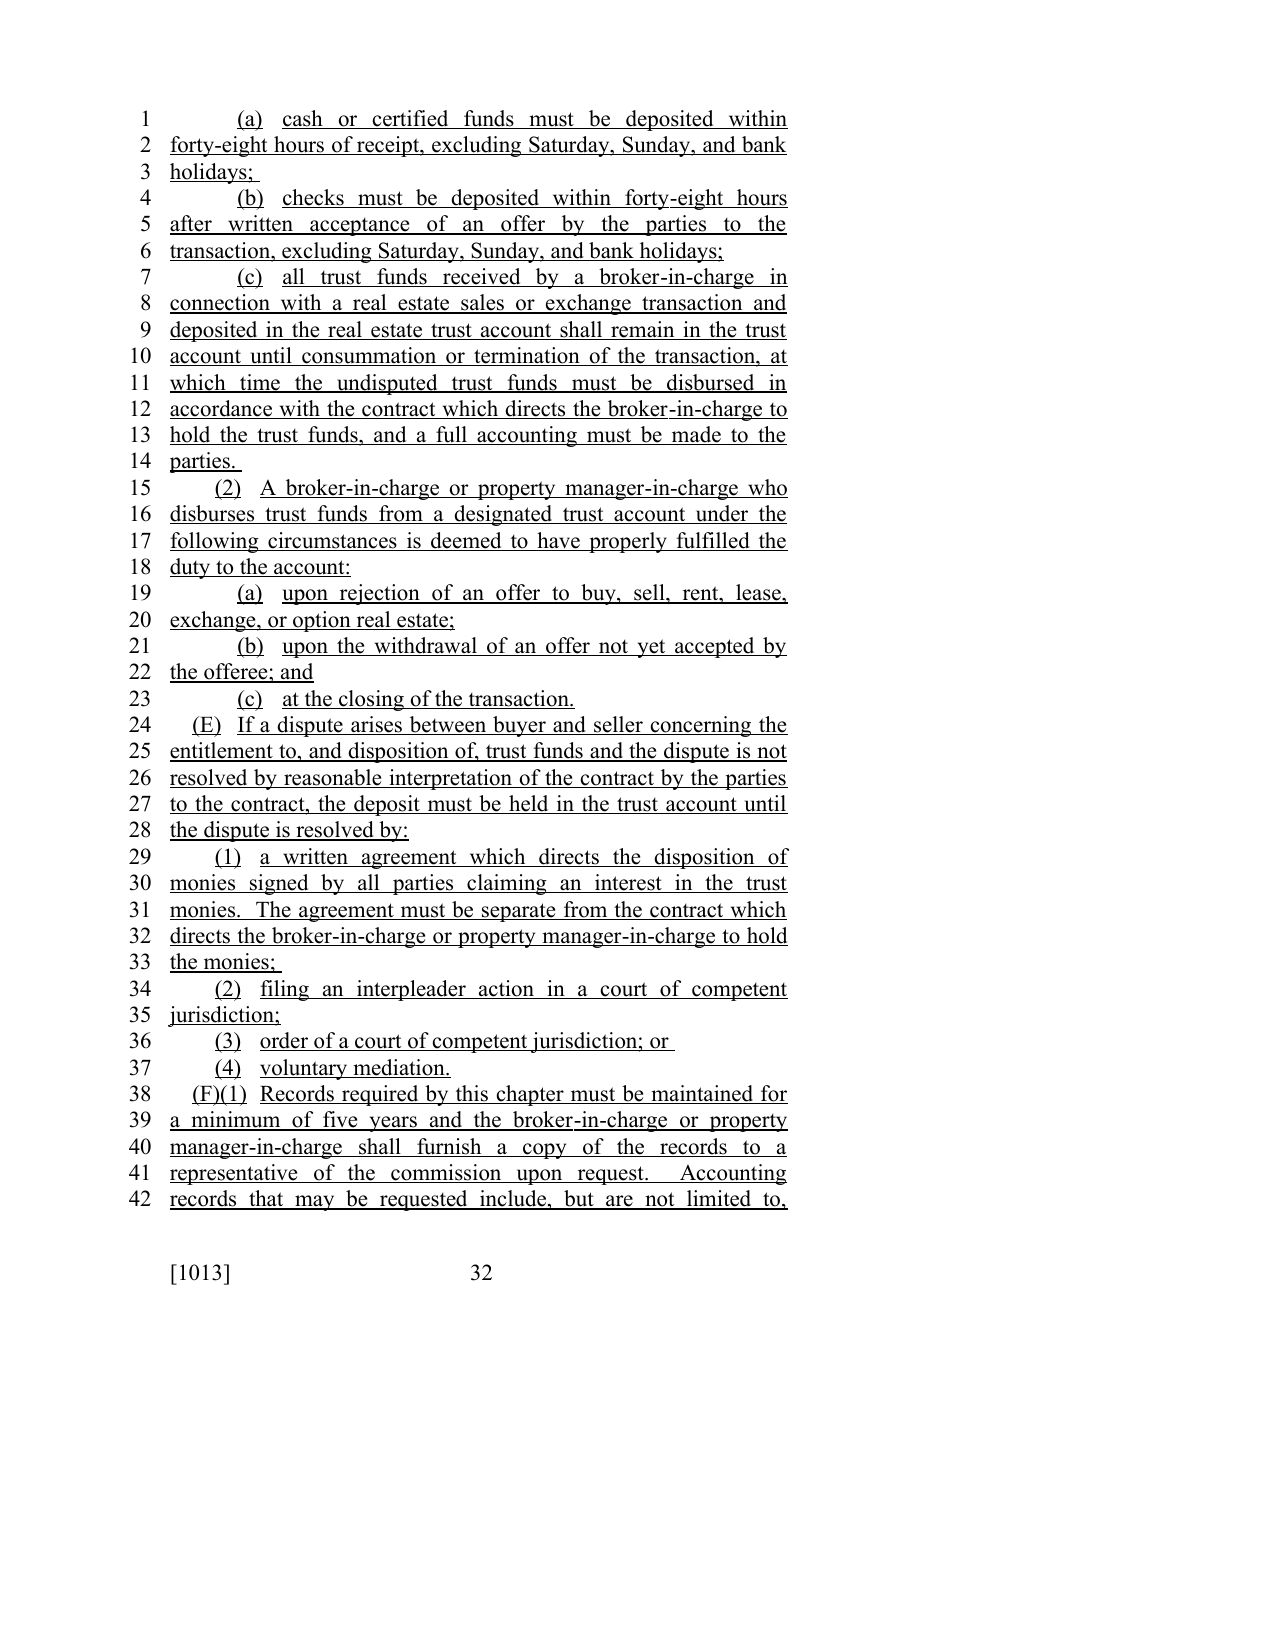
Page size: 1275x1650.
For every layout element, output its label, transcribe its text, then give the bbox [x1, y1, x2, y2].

text (c) all trust funds received by a broker-in-charge in connection with a real estate sales or exchange transaction and deposited in the real estate trust account shall remain in the trust account until consummation or termination of the transaction, at which time the undisputed trust funds must be disbursed in accordance with the contract which directs the broker-in-charge to hold the trust funds, and a full accounting must be made to the parties. [169, 263, 787, 312]
text (1) a written agreement which directs the disposition of monies signed by all parties claiming an interest in the trust monies. The agreement must be separate from the contract which directs the broker-in-charge or property manager-in-charge to hold the monies; [169, 843, 787, 892]
text (b) upon the withdrawal of an offer not yet accepted by the offeree; and [169, 632, 787, 685]
text (2) filing an interpleader action in a court of competent jurisdiction; [169, 975, 787, 1027]
text (a) upon rejection of an offer to buy, sell, rent, lease, exchange, or option real estate; [169, 579, 787, 632]
text (b) checks must be deposited within forty-eight hours after written acceptance of an offer by the parties to the transaction, excluding Saturday, Sunday, and bank holidays; [169, 234, 787, 263]
text (c) at the closing of the transaction. [169, 685, 787, 711]
text (2) A broker-in-charge or property manager-in-charge who disburses trust funds from a designated trust account under the following circumstances is deemed to have properly fulfilled the duty to the account: [169, 474, 787, 523]
text (E) If a dispute arises between buyer and seller concerning the entitlement to, and disposition of, trust funds and the dispute is not resolved by reasonable interpretation of the contract by the parties to the contract, the deposit must be held in the trust account until the dispute is resolved by: [169, 711, 787, 760]
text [169, 1183, 787, 1208]
text (3) order of a court of competent jurisdiction; or [169, 1027, 787, 1054]
text (2) A broker-in-charge or property manager-in-charge who disburses trust funds from a designated trust account under the following circumstances is deemed to have properly fulfilled the duty to the account: [169, 551, 787, 579]
text (a) cash or certified funds must be deposited within forty-eight hours of receipt, excluding Saturday, Sunday, and bank holidays; [169, 155, 787, 184]
text (b) checks must be deposited within forty-eight hours after written acceptance of an offer by the parties to the transaction, excluding Saturday, Sunday, and bank holidays; [169, 184, 787, 233]
text (1) a written agreement which directs the disposition of monies signed by all parties claiming an interest in the trust monies. The agreement must be separate from the contract which directs the broker-in-charge or property manager-in-charge to hold the monies; [169, 893, 787, 919]
text (2) A broker-in-charge or property manager-in-charge who disburses trust funds from a designated trust account under the following circumstances is deemed to have properly fulfilled the duty to the account: [169, 524, 787, 550]
text (4) voluntary mediation. [169, 1054, 787, 1080]
text (1) a written agreement which directs the disposition of monies signed by all parties claiming an interest in the trust monies. The agreement must be separate from the contract which directs the broker-in-charge or property manager-in-charge to hold the monies; [169, 946, 787, 975]
text (a) cash or certified funds must be deposited within forty-eight hours of receipt, excluding Saturday, Sunday, and bank holidays; [169, 105, 787, 154]
